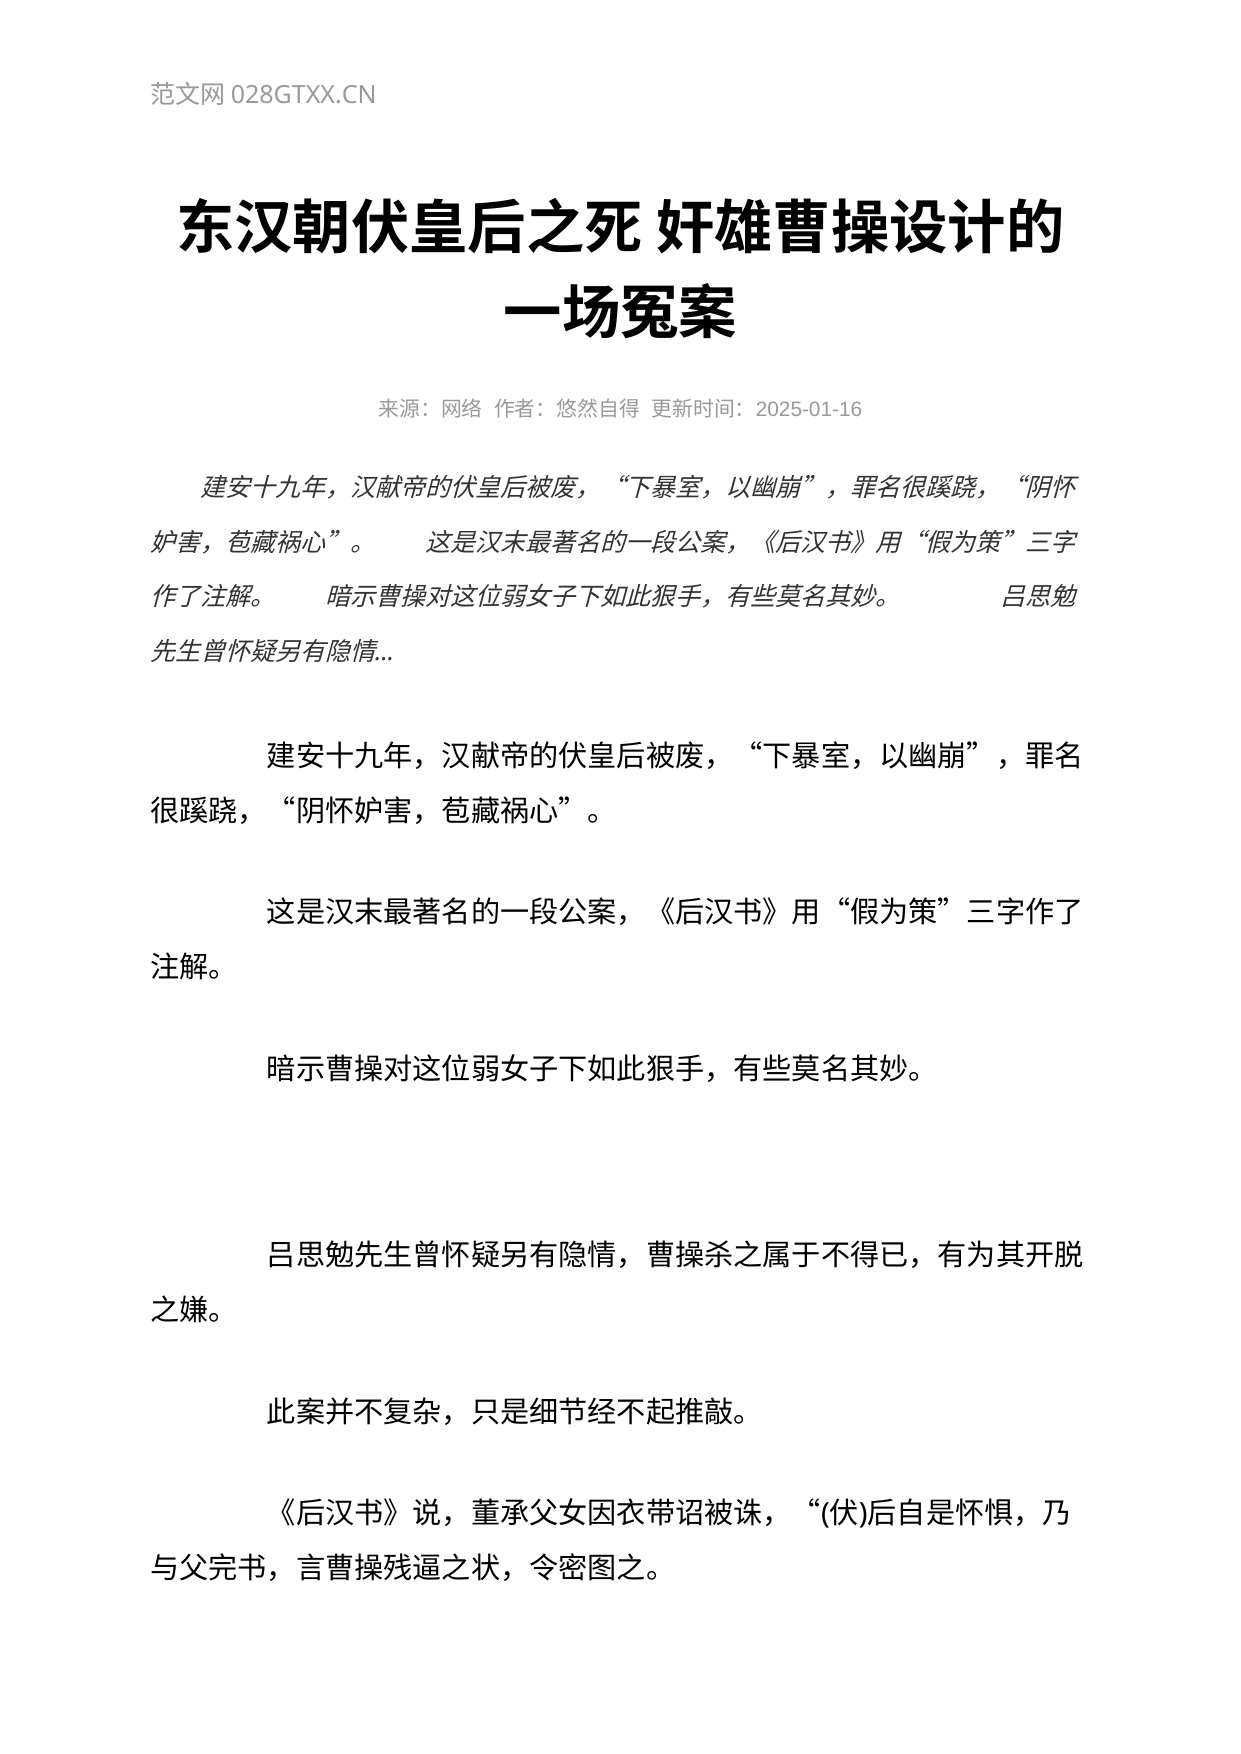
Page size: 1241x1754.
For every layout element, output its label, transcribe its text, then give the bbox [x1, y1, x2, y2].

text 此案并不复杂，只是细节经不起推敲。 [150, 1388, 1090, 1431]
subtitle 东汉朝伏皇后之死 奸雄曹操设计的一场冤案 [150, 181, 1090, 350]
text 这是汉末最著名的一段公案，《后汉书》用“假为策”三字作了注解。 [150, 889, 1090, 986]
text 建安十九年，汉献帝的伏皇后被废，“下暴室，以幽崩”，罪名很蹊跷，“阴怀妒害，苞藏祸心”。 [150, 732, 1090, 829]
text 建安十九年，汉献帝的伏皇后被废，“下暴室，以幽崩”，罪名很蹊跷，“阴怀妒害，苞藏祸心”。 这是汉末最著名的一段公案，《后汉书》用“假为策”三字作了注解。 暗示曹操对这位弱女子下如此狠手，有些莫名其妙。 吕思勉先生曾怀疑另有隐情... [150, 468, 1090, 667]
text 吕思勉先生曾怀疑另有隐情，曹操杀之属于不得已，有为其开脱之嫌。 [150, 1232, 1090, 1329]
text 暗示曹操对这位弱女子下如此狠手，有些莫名其妙。 [150, 1046, 1090, 1088]
text 《后汉书》说，董承父女因衣带诏被诛，“(伏)后自是怀惧，乃与父完书，言曹操残逼之状，令密图之。 [150, 1490, 1090, 1587]
text 来源：网络 作者：悠然自得 更新时间：2025-01-16 [150, 397, 1090, 421]
